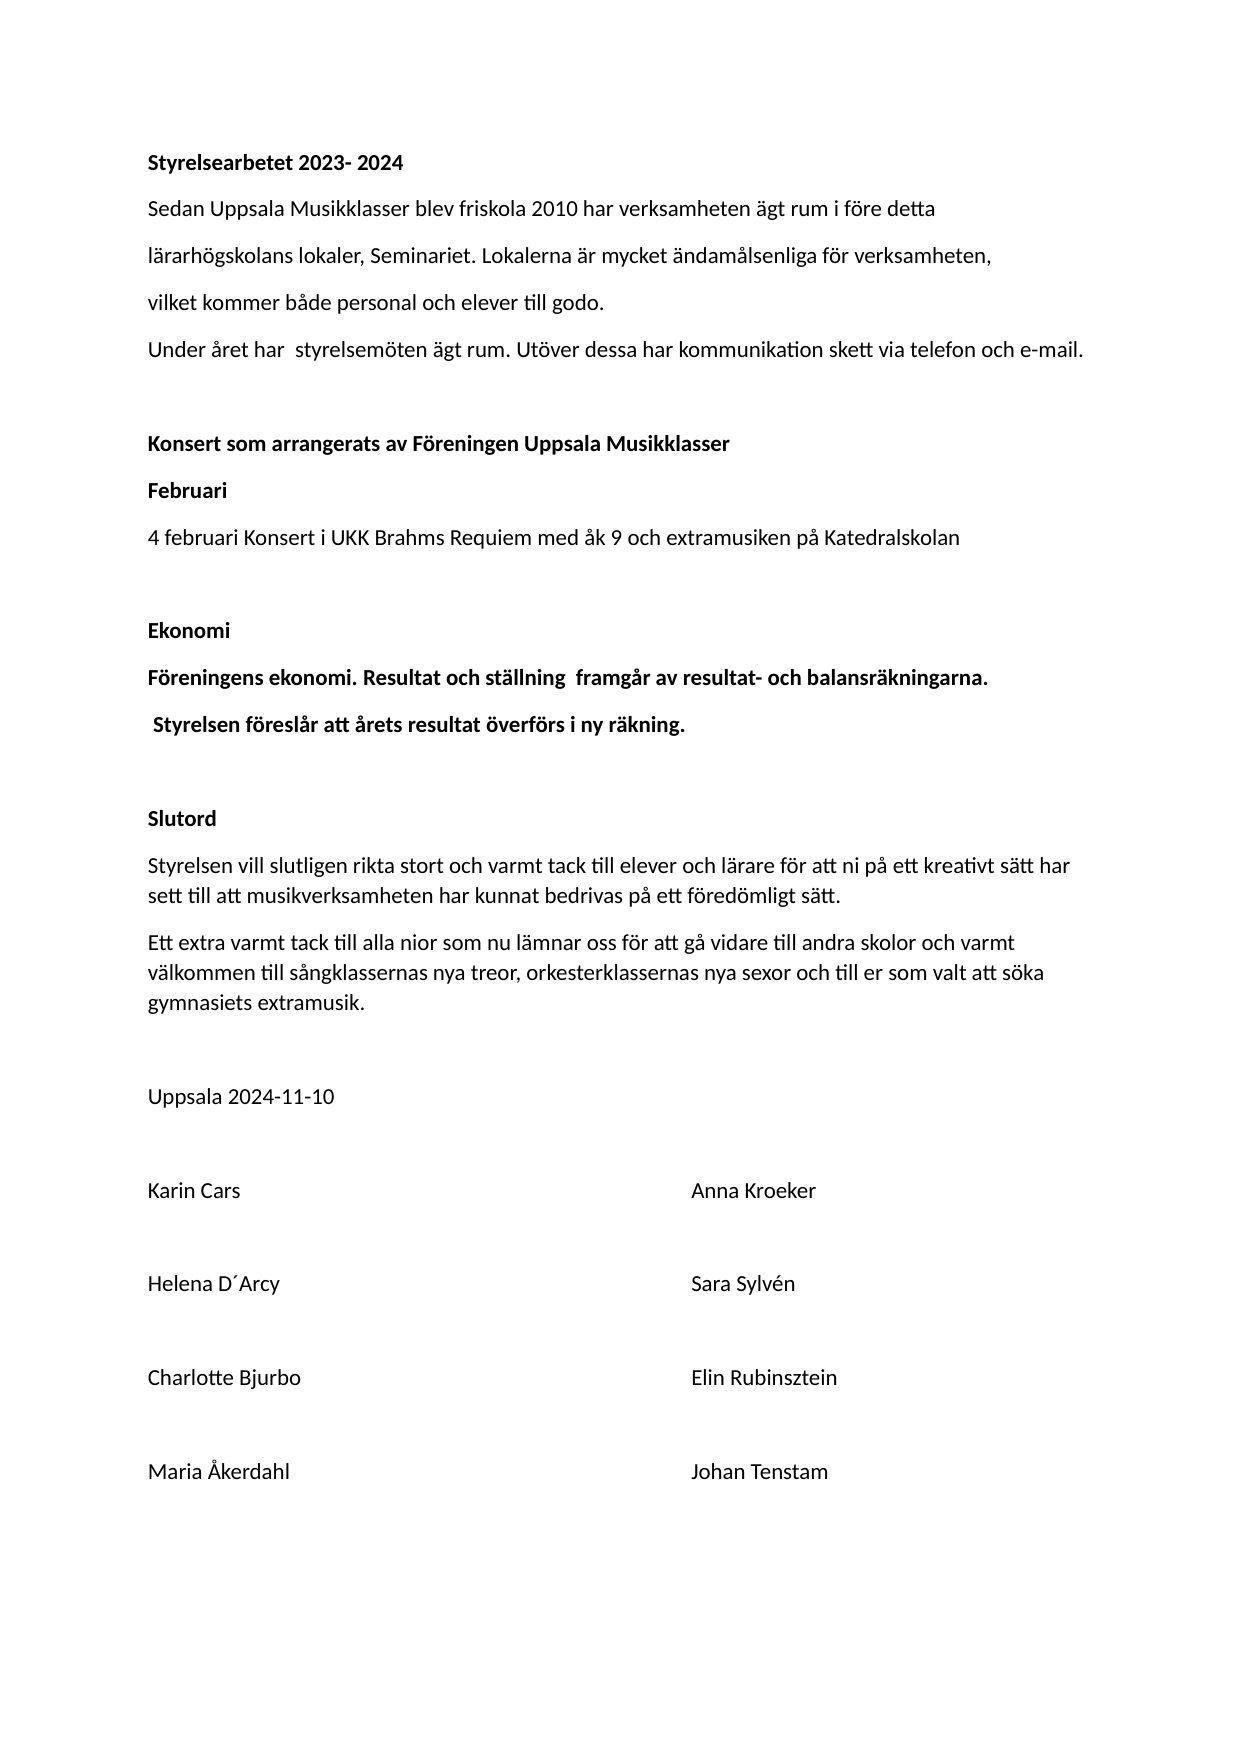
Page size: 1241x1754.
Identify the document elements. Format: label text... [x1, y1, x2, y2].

text Föreningens ekonomi. Resultat och ställning framgår av resultat- och balansräkningarna. [148, 663, 1093, 691]
text Ekonomi [148, 616, 1093, 644]
text Helena D´Arcy Sara Sylvén [148, 1269, 1093, 1297]
text vilket kommer både personal och elever till godo. [148, 288, 1093, 316]
text Styrelsearbetet 2023- 2024 [148, 148, 1093, 176]
text Karin Cars Anna Kroeker [148, 1176, 1093, 1204]
text Styrelsen vill slutligen rikta stort och varmt tack till elever och lärare för att ni på ett kreativt sätt har sett till att musikverksamheten har kunnat bedrivas på ett föredömligt sätt. [148, 851, 1093, 909]
text Under året har styrelsemöten ägt rum. Utöver dessa har kommunikation skett via telefon och e-mail. [148, 335, 1093, 363]
text Uppsala 2024-11-10 [148, 1082, 1093, 1110]
text Charlotte Bjurbo Elin Rubinsztein [148, 1363, 1093, 1391]
text Sedan Uppsala Musikklasser blev friskola 2010 har verksamheten ägt rum i före detta [148, 194, 1093, 222]
text 4 februari Konsert i UKK Brahms Requiem med åk 9 och extramusiken på Katedralskolan [148, 523, 1093, 551]
text lärarhögskolans lokaler, Seminariet. Lokalerna är mycket ändamålsenliga för verksamheten, [148, 241, 1093, 269]
text Ett extra varmt tack till alla nior som nu lämnar oss för att gå vidare till andra skolor och varmt välkommen till sångklassernas nya treor, orkesterklassernas nya sexor och till er som valt att söka gymnasiets extramusik. [148, 928, 1093, 1016]
text Styrelsen föreslår att årets resultat överförs i ny räkning. [148, 710, 1093, 738]
text Konsert som arrangerats av Föreningen Uppsala Musikklasser [148, 429, 1093, 457]
text Slutord [148, 804, 1093, 832]
text Maria Åkerdahl Johan Tenstam [148, 1457, 1093, 1515]
text Februari [148, 476, 1093, 504]
